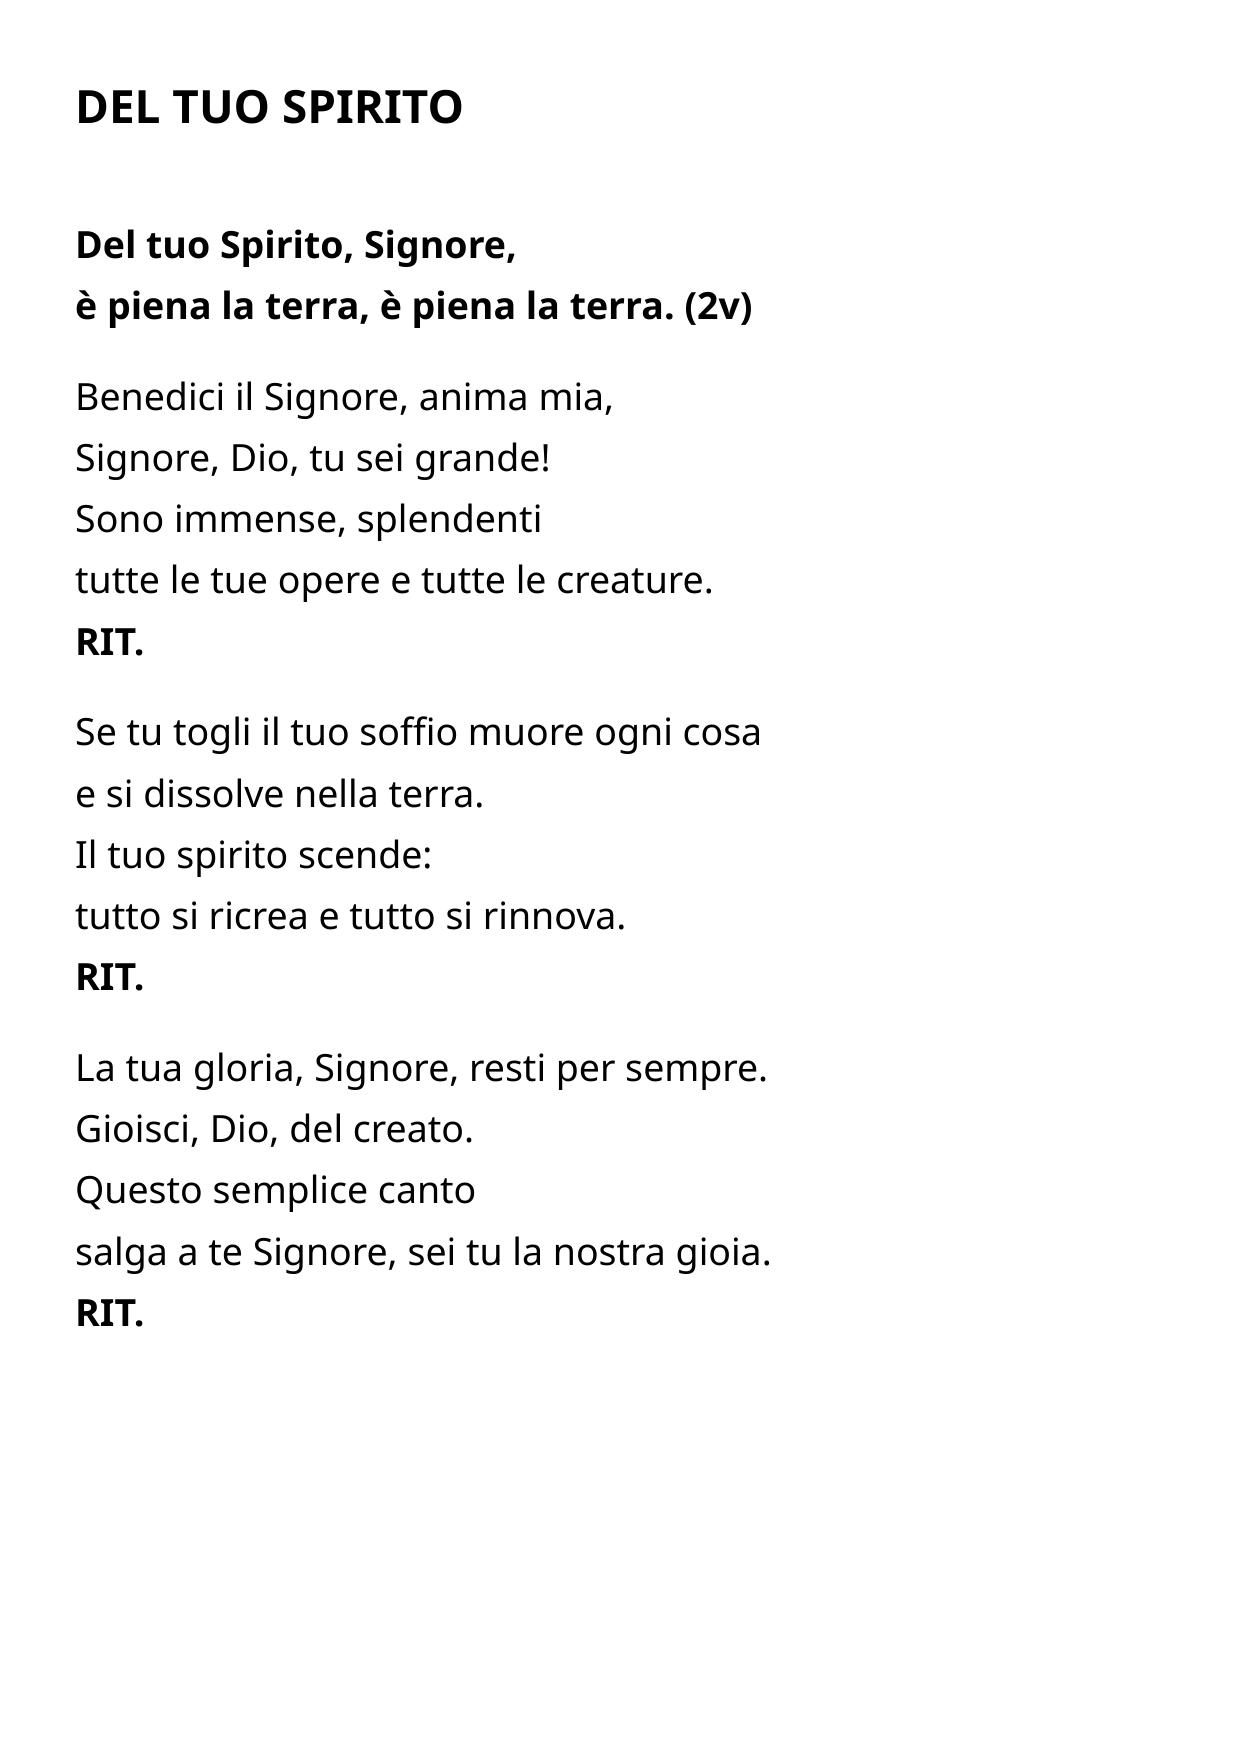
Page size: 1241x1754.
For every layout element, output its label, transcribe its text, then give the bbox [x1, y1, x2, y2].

text RIT. [75, 951, 1165, 1036]
text Del tuo Spirito, Signore, è piena la terra, è piena la terra. (2v) [75, 218, 1165, 364]
text La tua gloria, Signore, resti per sempre. Gioisci, Dio, del creato. Questo semplice canto salga a te Signore, sei tu la nostra gioia. [75, 1041, 1165, 1276]
text RIT. [75, 1286, 1165, 1337]
text RIT. [75, 615, 1165, 700]
text Se tu togli il tuo soffio muore ogni cosa e si dissolve nella terra. Il tuo spirito scende: tutto si ricrea e tutto si rinnova. [75, 706, 1165, 940]
text Benedici il Signore, anima mia, Signore, Dio, tu sei grande! Sono immense, splendenti tutte le tue opere e tutte le creature. [75, 370, 1165, 605]
text DEL TUO SPIRITO [75, 75, 1165, 137]
